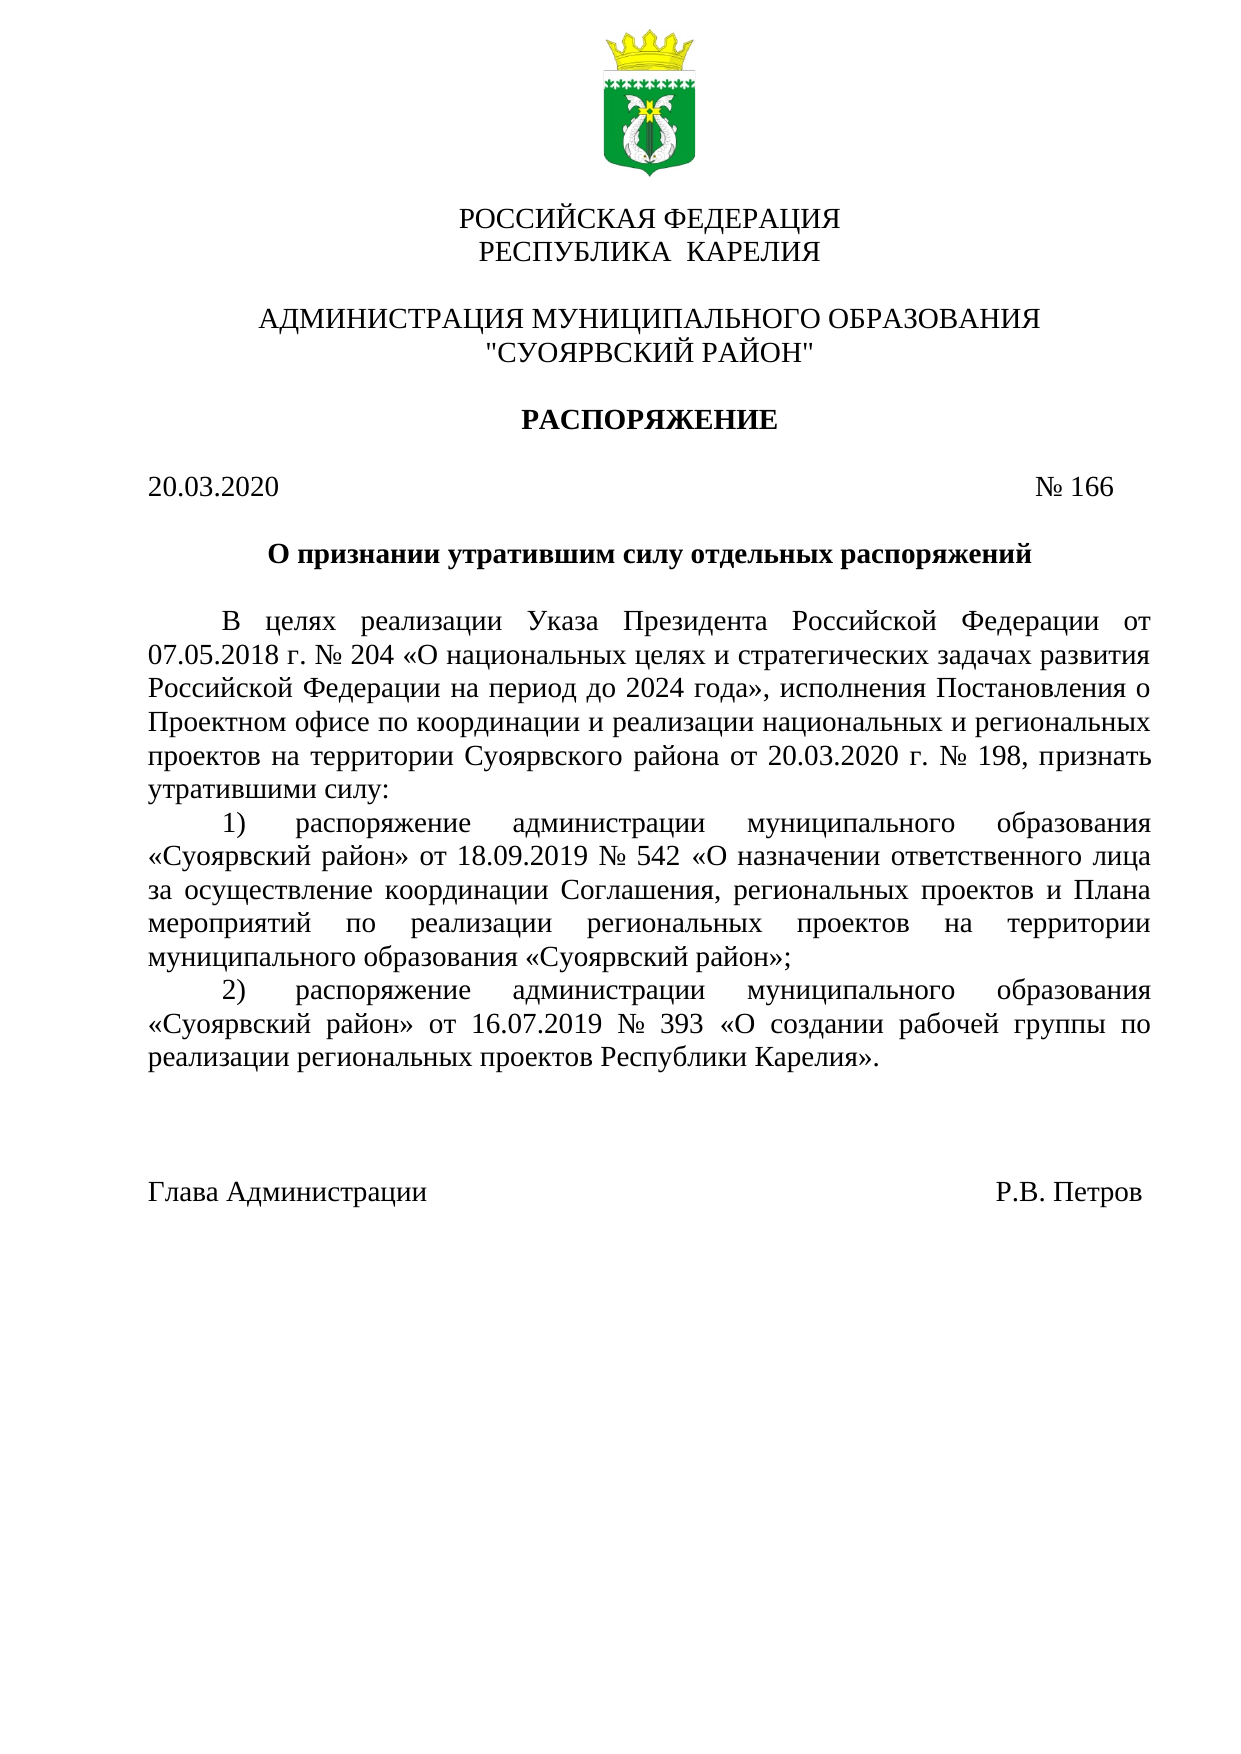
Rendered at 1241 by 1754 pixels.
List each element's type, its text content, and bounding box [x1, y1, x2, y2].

text РЕСПУБЛИКА КАРЕЛИЯ [148, 234, 1152, 268]
picture [603, 29, 696, 177]
text 20.03.2020 № 166 [148, 469, 1152, 503]
text В целях реализации Указа Президента Российской Федерации от 07.05.2018 г. № 204 «О национальных целях и стратегических задачах развития Российской Федерации на период до 2024 года», исполнения Постановления о Проектном офисе по координации и реализации национальных и региональных проектов на территории Суоярвского района от 20.03.2020 г. № 198, признать утратившими силу: [148, 603, 1152, 805]
text О признании утратившим силу отдельных распоряжений [148, 536, 1152, 570]
text РАСПОРЯЖЕНИЕ [148, 402, 1152, 436]
list распоряжение администрации муниципального образования «Суоярвский район» от 16.07.2019 № 393 «О создании рабочей группы по реализации региональных проектов Республики Карелия». [148, 972, 1152, 1073]
subtitle АДМИНИСТРАЦИЯ МУНИЦИПАЛЬНОГО ОБРАЗОВАНИЯ [148, 302, 1152, 335]
text РОССИЙСКАЯ ФЕДЕРАЦИЯ [148, 201, 1152, 234]
subtitle "СУОЯРВСКИЙ РАЙОН" [148, 335, 1152, 369]
list распоряжение администрации муниципального образования «Суоярвский район» от 18.09.2019 № 542 «О назначении ответственного лица за осуществление координации Соглашения, региональных проектов и Плана мероприятий по реализации региональных проектов на территории муниципального образования «Суоярвский район»; [148, 805, 1152, 972]
text Глава Администрации Р.В. Петров [148, 1174, 1152, 1207]
